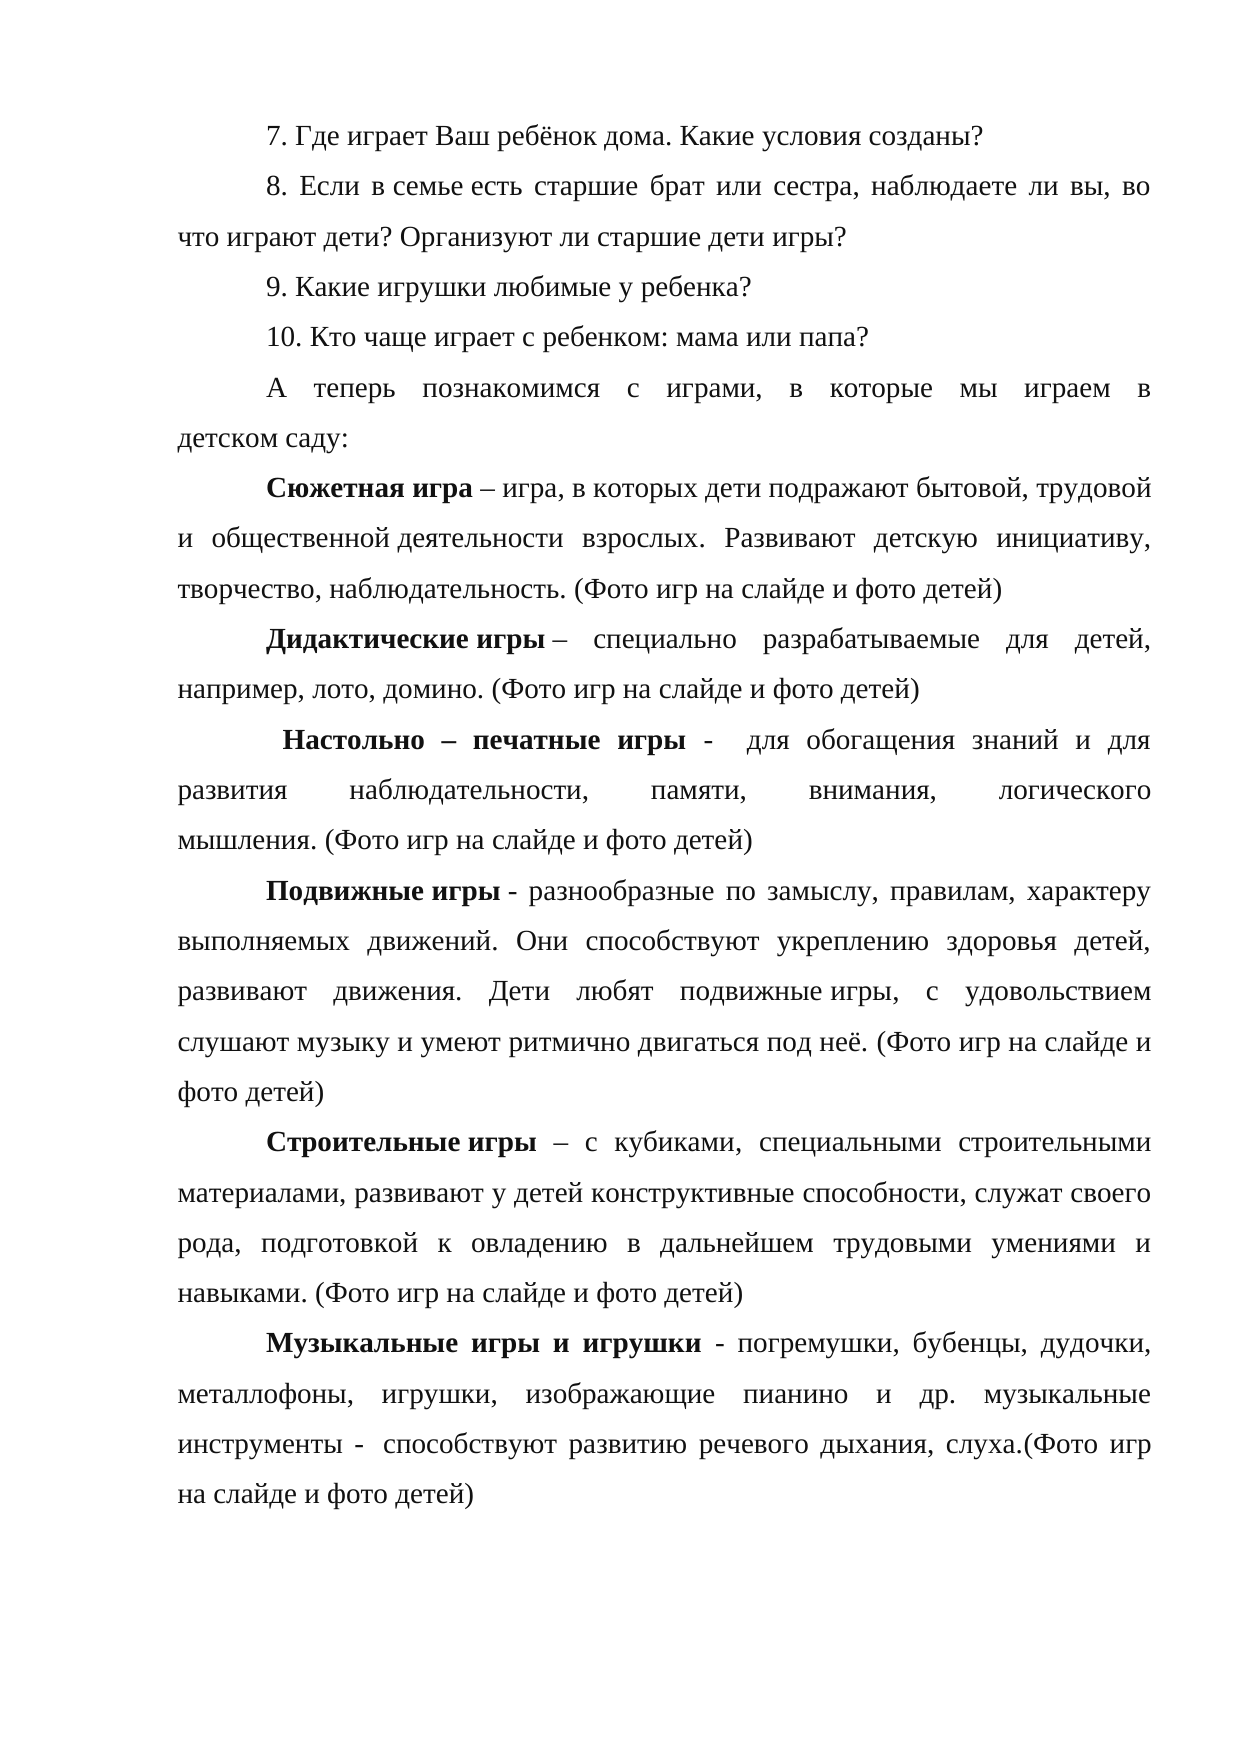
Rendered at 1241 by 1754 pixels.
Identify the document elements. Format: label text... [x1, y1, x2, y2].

text Подвижные игры - разнообразные по замыслу, правилам, характеру выполняемых движений. Они способствуют укреплению здоровья детей, развивают движения. Дети любят подвижные игры, с удовольствием слушают музыку и умеют ритмично двигаться под неё. (Фото игр на слайде и фото детей) [177, 873, 1152, 1108]
text Сюжетная игра – игра, в которых дети подражают бытовой, трудовой и общественной деятельности взрослых. Развивают детскую инициативу, творчество, наблюдательность. (Фото игр на слайде и фото детей) [177, 470, 1152, 604]
text 7. Где играет Ваш ребёнок дома. Какие условия созданы? [177, 118, 1152, 152]
text Музыкальные игры и игрушки - погремушки, бубенцы, дудочки, металлофоны, игрушки, изображающие пианино и др. музыкальные инструменты - способствуют развитию речевого дыхания, слуха.(Фото игр на слайде и фото детей) [177, 1326, 1152, 1510]
text Дидактические игры – специально разрабатываемые для детей, например, лото, домино. (Фото игр на слайде и фото детей) [177, 621, 1152, 705]
text Строительные игры – с кубиками, специальными строительными материалами, развивают у детей конструктивные способности, служат своего рода, подготовкой к овладению в дальнейшем трудовыми умениями и навыками. (Фото игр на слайде и фото детей) [177, 1124, 1152, 1309]
text 10. Кто чаще играет с ребенком: мама или папа? [177, 319, 1152, 353]
text 9. Какие игрушки любимые у ребенка? [177, 269, 1152, 303]
text Настольно – печатные игры - для обогащения знаний и для развития наблюдательности, памяти, внимания, логического мышления. (Фото игр на слайде и фото детей) [177, 722, 1152, 856]
text 8. Если в семье есть старшие брат или сестра, наблюдаете ли вы, во что играют дети? Организуют ли старшие дети игры? [177, 168, 1152, 252]
text А теперь познакомимся с играми, в которые мы играем в детском саду: [177, 370, 1152, 453]
